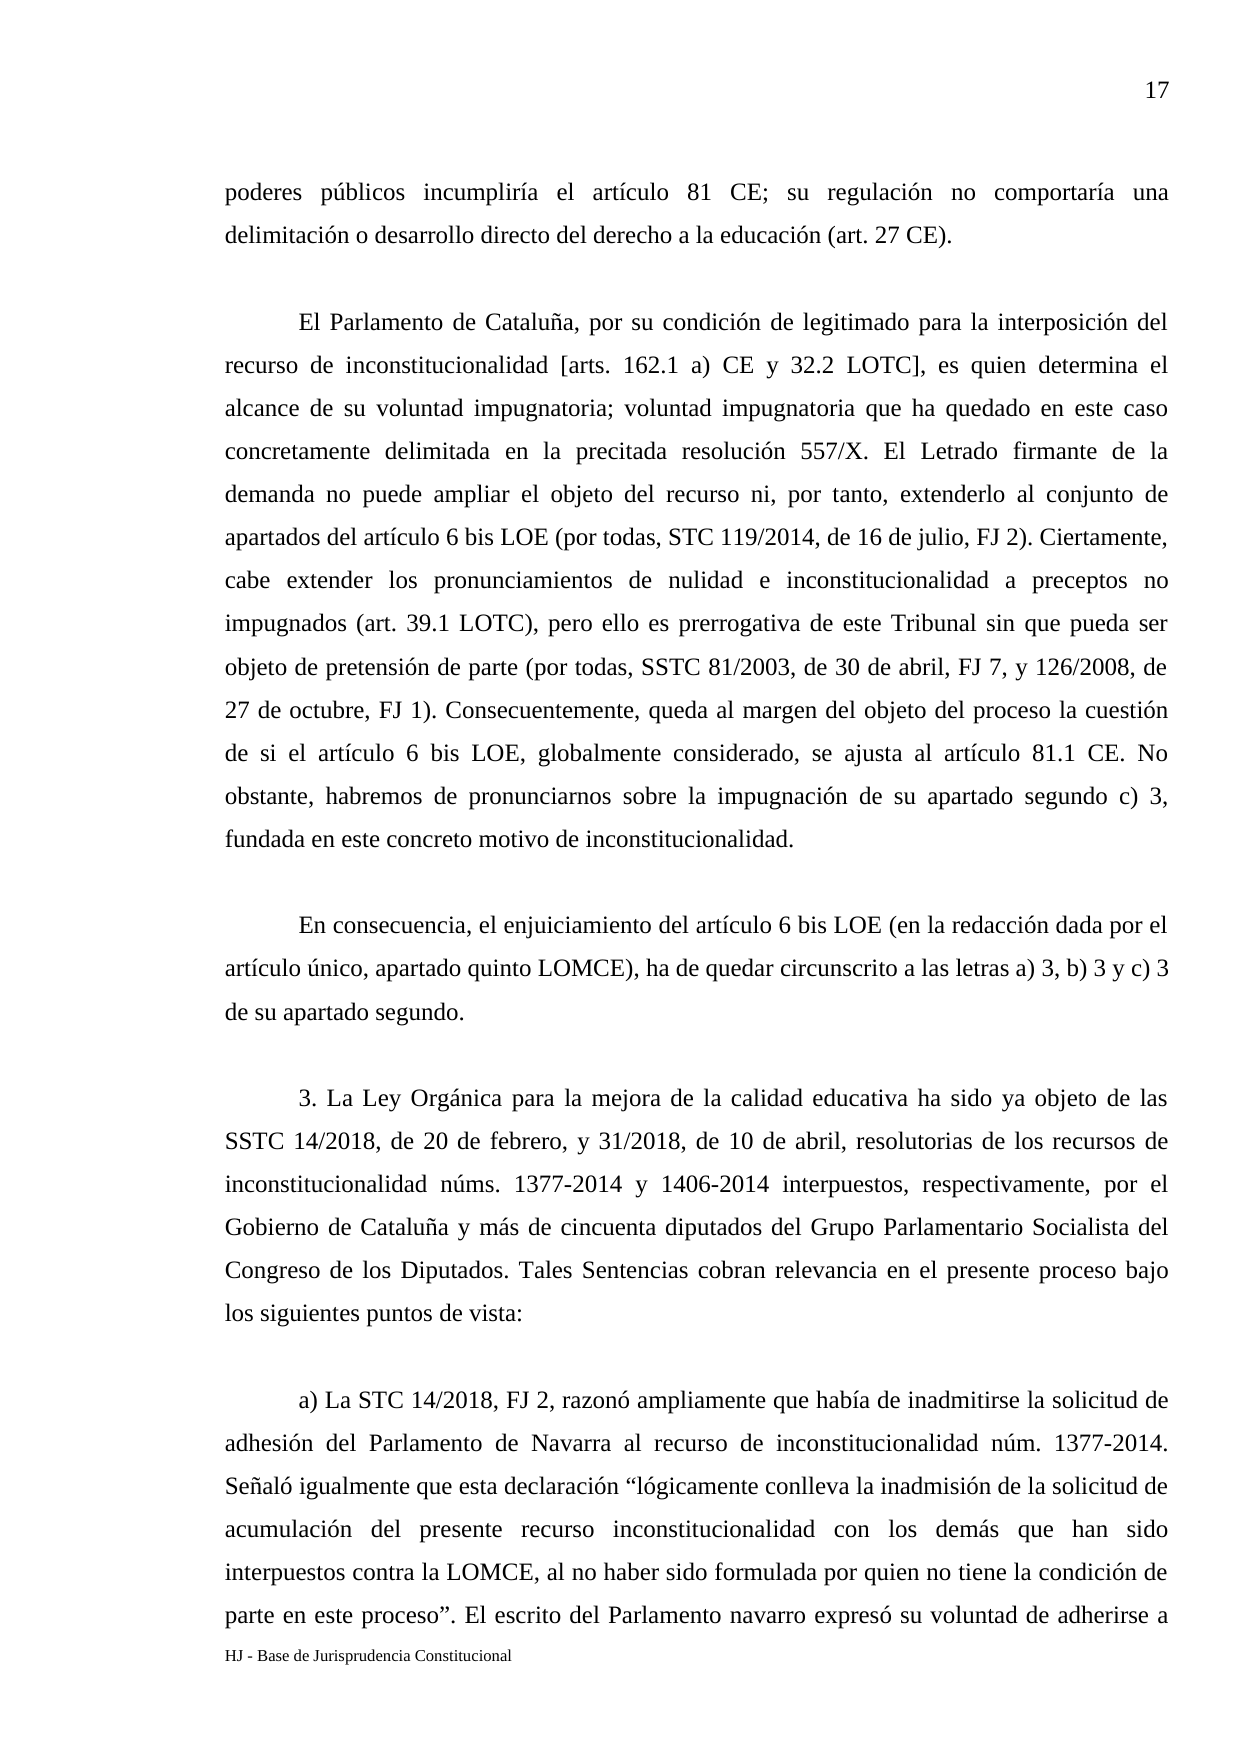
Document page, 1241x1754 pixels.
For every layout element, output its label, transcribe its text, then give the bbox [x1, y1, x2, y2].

text El Parlamento de Cataluña, por su condición de legitimado para la interposición del recurso de inconstitucionalidad [arts. 162.1 a) CE y 32.2 LOTC], es quien determina el alcance de su voluntad impugnatoria; voluntad impugnatoria que ha quedado en este caso concretamente delimitada en la precitada resolución 557/X. El Letrado firmante de la demanda no puede ampliar el objeto del recurso ni, por tanto, extenderlo al conjunto de apartados del artículo 6 bis LOE (por todas, STC 119/2014, de 16 de julio, FJ 2). Ciertamente, cabe extender los pronunciamientos de nulidad e inconstitucionalidad a preceptos no impugnados (art. 39.1 LOTC), pero ello es prerrogativa de este Tribunal sin que pueda ser objeto de pretensión de parte (por todas, SSTC 81/2003, de 30 de abril, FJ 7, y 126/2008, de 27 de octubre, FJ 1). Consecuentemente, queda al margen del objeto del proceso la cuestión de si el artículo 6 bis LOE, globalmente considerado, se ajusta al artículo 81.1 CE. No obstante, habremos de pronunciarnos sobre la impugnación de su apartado segundo c) 3, fundada en este concreto motivo de inconstitucionalidad. [224, 307, 1169, 853]
text En consecuencia, el enjuiciamiento del artículo 6 bis LOE (en la redacción dada por el artículo único, apartado quinto LOMCE), ha de quedar circunscrito a las letras a) 3, b) 3 y c) 3 de su apartado segundo. [224, 910, 1169, 1025]
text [224, 177, 1169, 249]
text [224, 1385, 1169, 1629]
text 3. La Ley Orgánica para la mejora de la calidad educativa ha sido ya objeto de las SSTC 14/2018, de 20 de febrero, y 31/2018, de 10 de abril, resolutorias de los recursos de inconstitucionalidad núms. 1377-2014 y 1406-2014 interpuestos, respectivamente, por el Gobierno de Cataluña y más de cincuenta diputados del Grupo Parlamentario Socialista del Congreso de los Diputados. Tales Sentencias cobran relevancia en el presente proceso bajo los siguientes puntos de vista: [224, 1083, 1169, 1327]
